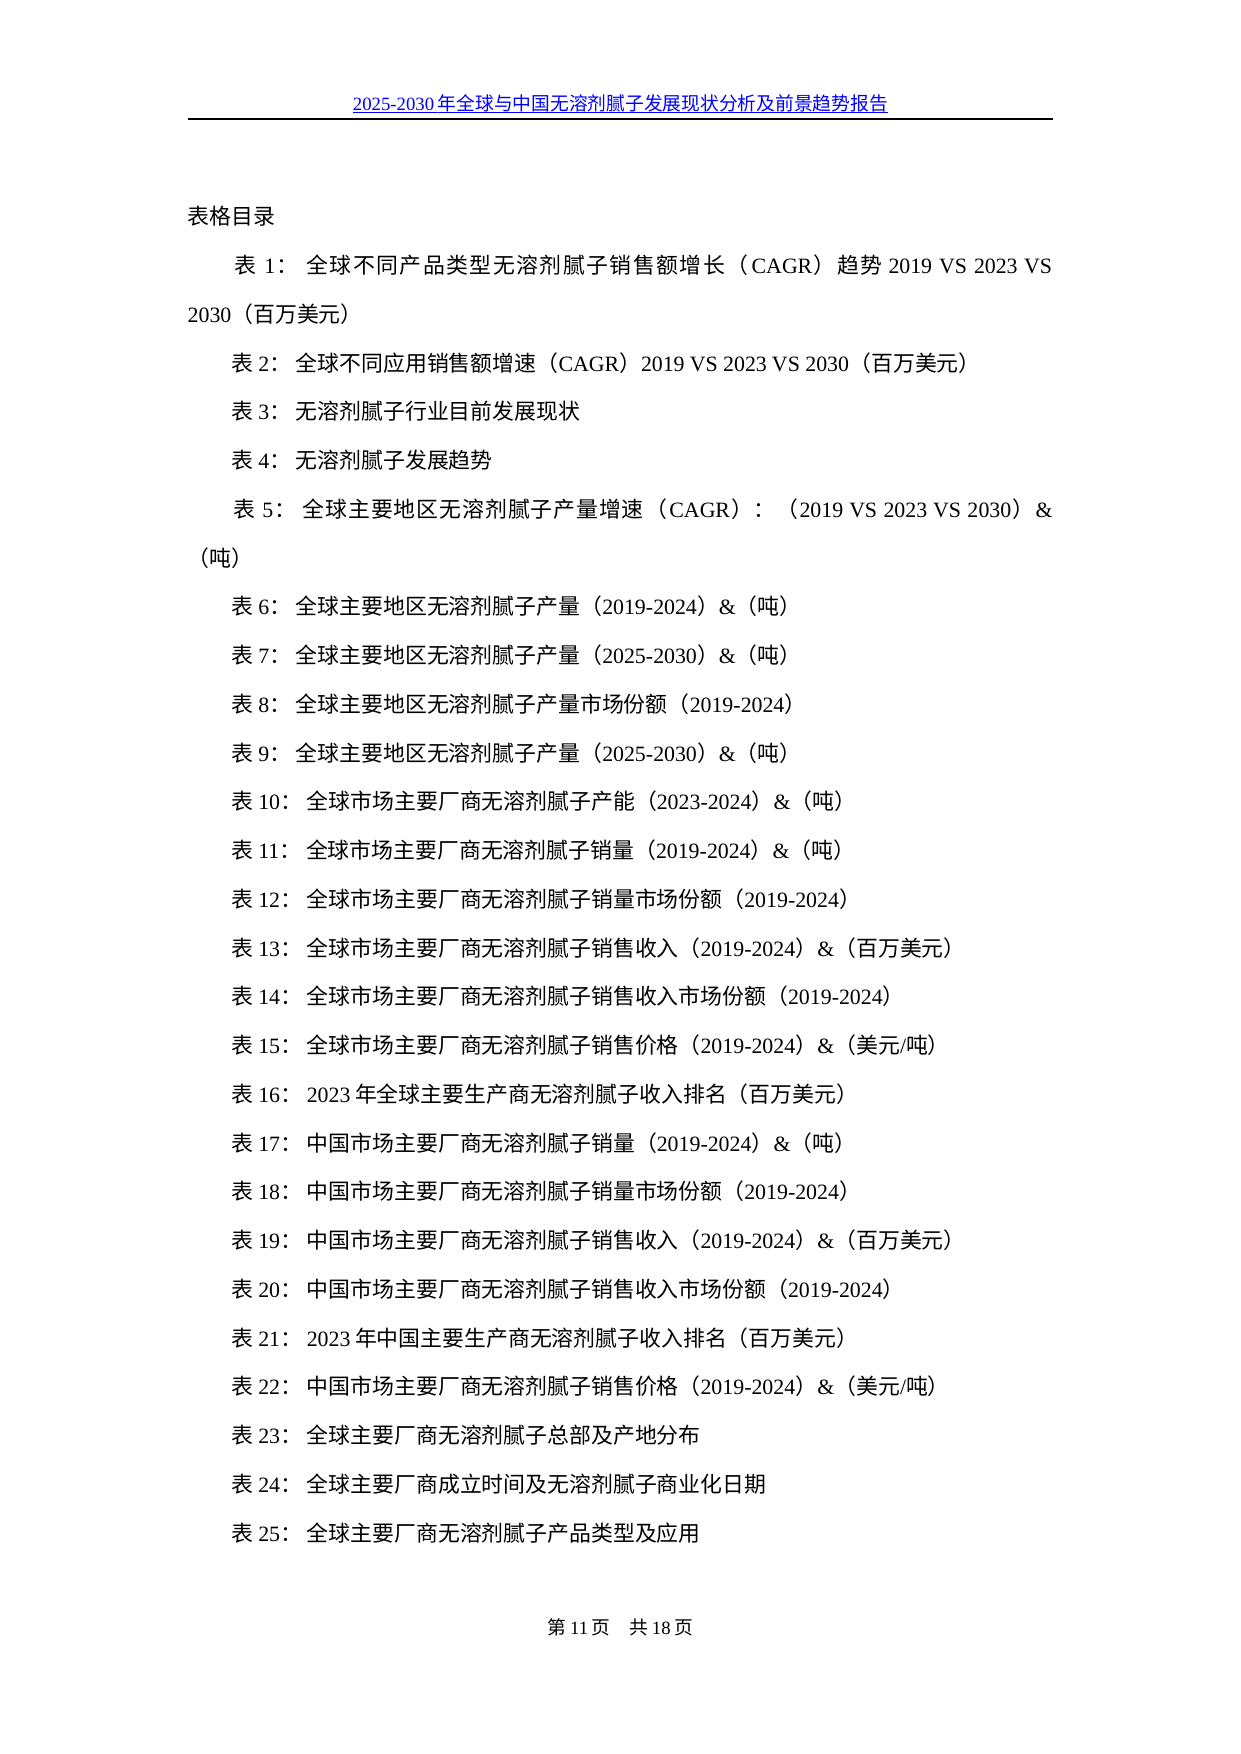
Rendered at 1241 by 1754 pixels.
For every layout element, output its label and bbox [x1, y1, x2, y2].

text [187, 150, 1053, 1548]
